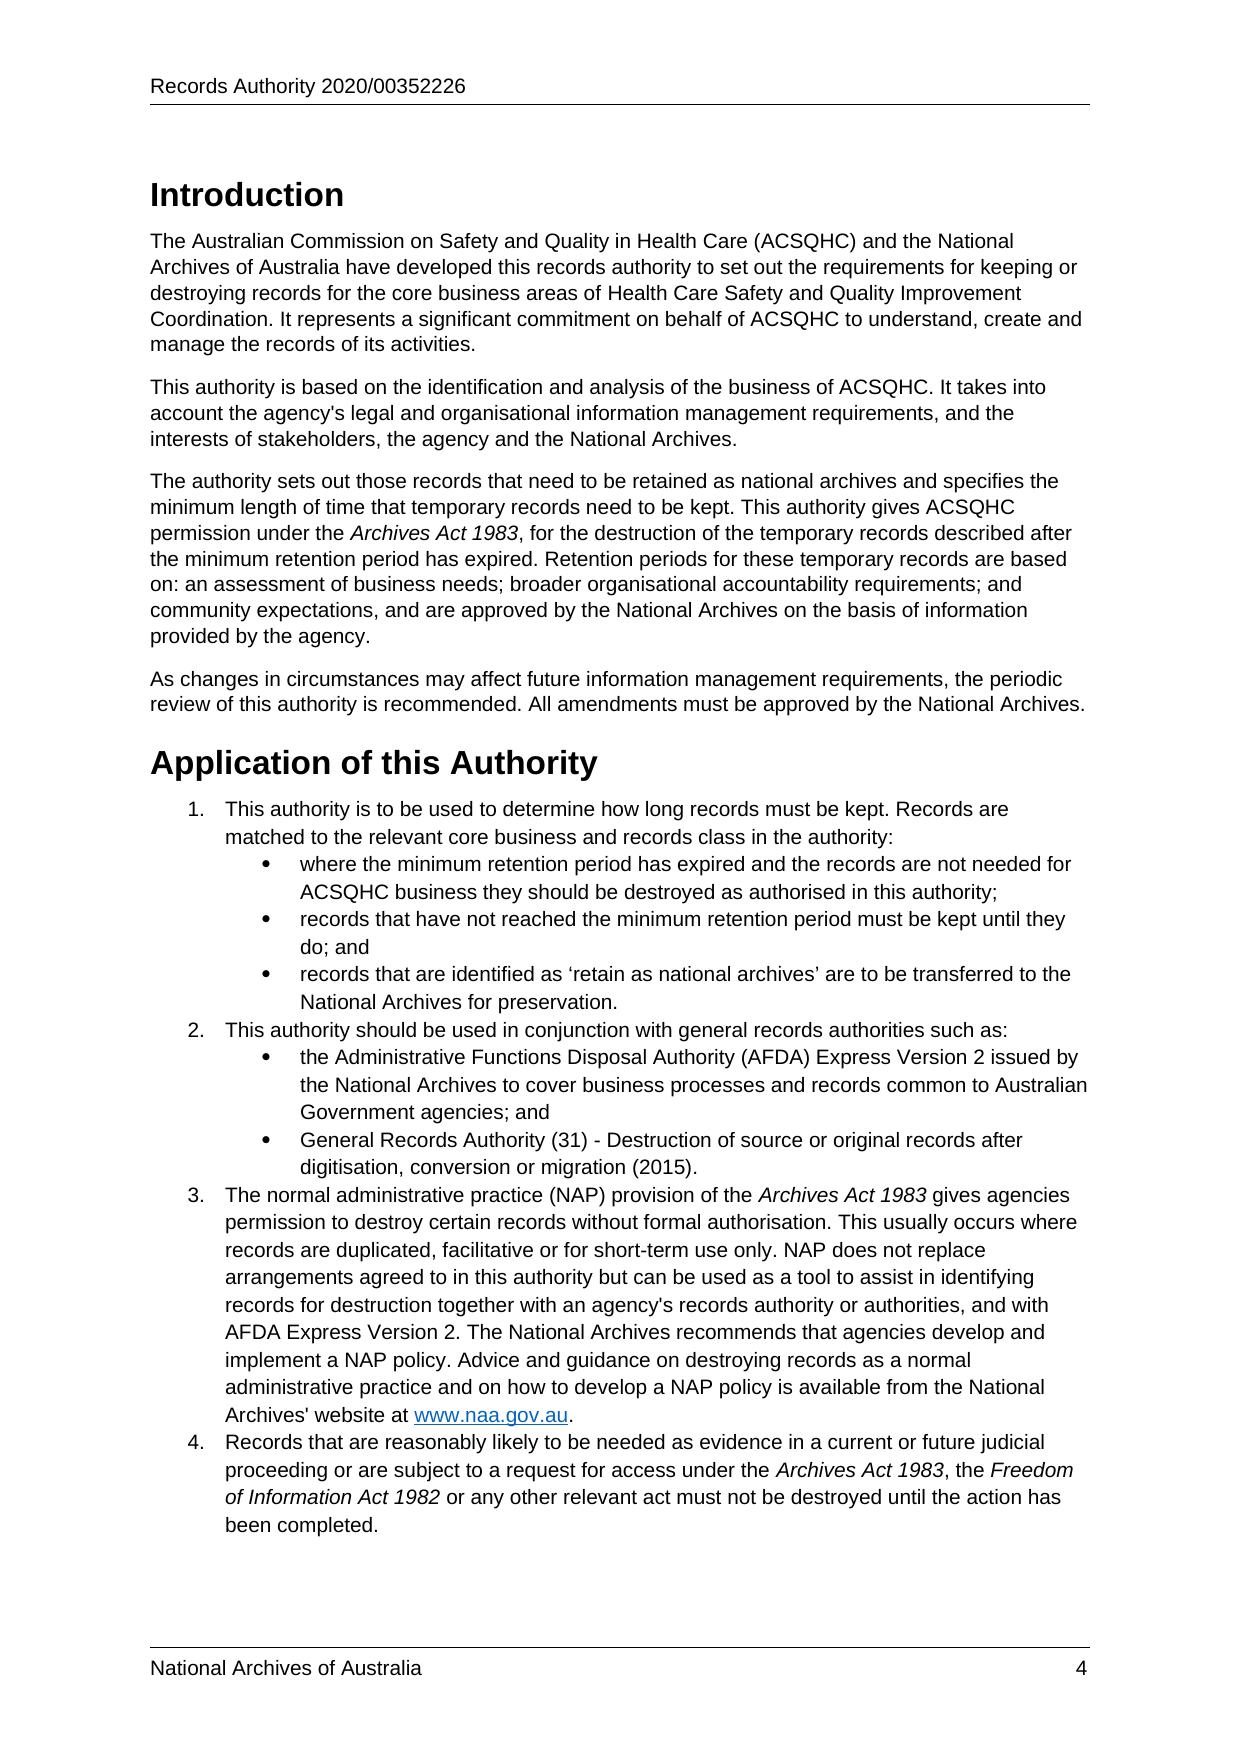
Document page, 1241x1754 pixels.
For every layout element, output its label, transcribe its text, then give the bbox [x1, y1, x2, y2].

text The Australian Commission on Safety and Quality in Health Care (ACSQHC) and the National Archives of Australia have developed this records authority to set out the requirements for keeping or destroying records for the core business areas of Health Care Safety and Quality Improvement Coordination. It represents a significant commitment on behalf of ACSQHC to understand, create and manage the records of its activities. [150, 229, 1090, 356]
text This authority is based on the identification and analysis of the business of ACSQHC. It takes into account the agency's legal and organisational information management requirements, and the interests of stakeholders, the agency and the National Archives. [150, 375, 1090, 450]
list General Records Authority (31) - Destruction of source or original records after digitisation, conversion or migration (2015). [262, 1127, 1090, 1179]
list records that have not reached the minimum retention period must be kept until they do; and [262, 907, 1090, 959]
list the Administrative Functions Disposal Authority (AFDA) Express Version 2 issued by the National Archives to cover business processes and records common to Australian Government agencies; and [262, 1045, 1090, 1124]
list Records that are reasonably likely to be needed as evidence in a current or future judicial proceeding or are subject to a request for access under the Archives Act 1983, the Freedom of Information Act 1982 or any other relevant act must not be destroyed until the action has been completed. [187, 1430, 1090, 1537]
list The normal administrative practice (NAP) provision of the Archives Act 1983 gives agencies permission to destroy certain records without formal authorisation. This usually occurs where records are duplicated, facilitative or for short-term use only. NAP does not replace arrangements agreed to in this authority but can be used as a tool to assist in identifying records for destruction together with an agency's records authority or authorities, and with AFDA Express Version 2. The National Archives recommends that agencies develop and implement a NAP policy. Advice and guidance on destroying records as a normal administrative practice and on how to develop a NAP policy is available from the National Archives' website at www.naa.gov.au. [187, 1183, 1090, 1427]
list where the minimum retention period has expired and the records are not needed for ACSQHC business they should be destroyed as authorised in this authority; [262, 852, 1090, 904]
list records that are identified as ‘retain as national archives’ are to be transferred to the National Archives for preservation. [262, 962, 1090, 1014]
text The authority sets out those records that need to be retained as national archives and specifies the minimum length of time that temporary records need to be kept. This authority gives ACSQHC permission under the Archives Act 1983, for the destruction of the temporary records described after the minimum retention period has expired. Retention periods for these temporary records are based on: an assessment of business needs; broader organisational accountability requirements; and community expectations, and are approved by the National Archives on the basis of information provided by the agency. [150, 469, 1090, 648]
subtitle Application of this Authority [150, 743, 1090, 782]
subtitle Introduction [150, 175, 1090, 213]
list This authority is to be used to determine how long records must be kept. Records are matched to the relevant core business and records class in the authority: [187, 797, 1090, 848]
list This authority should be used in conjunction with general records authorities such as: [187, 1017, 1090, 1041]
text As changes in circumstances may affect future information management requirements, the periodic review of this authority is recommended. All amendments must be approved by the National Archives. [150, 666, 1090, 716]
